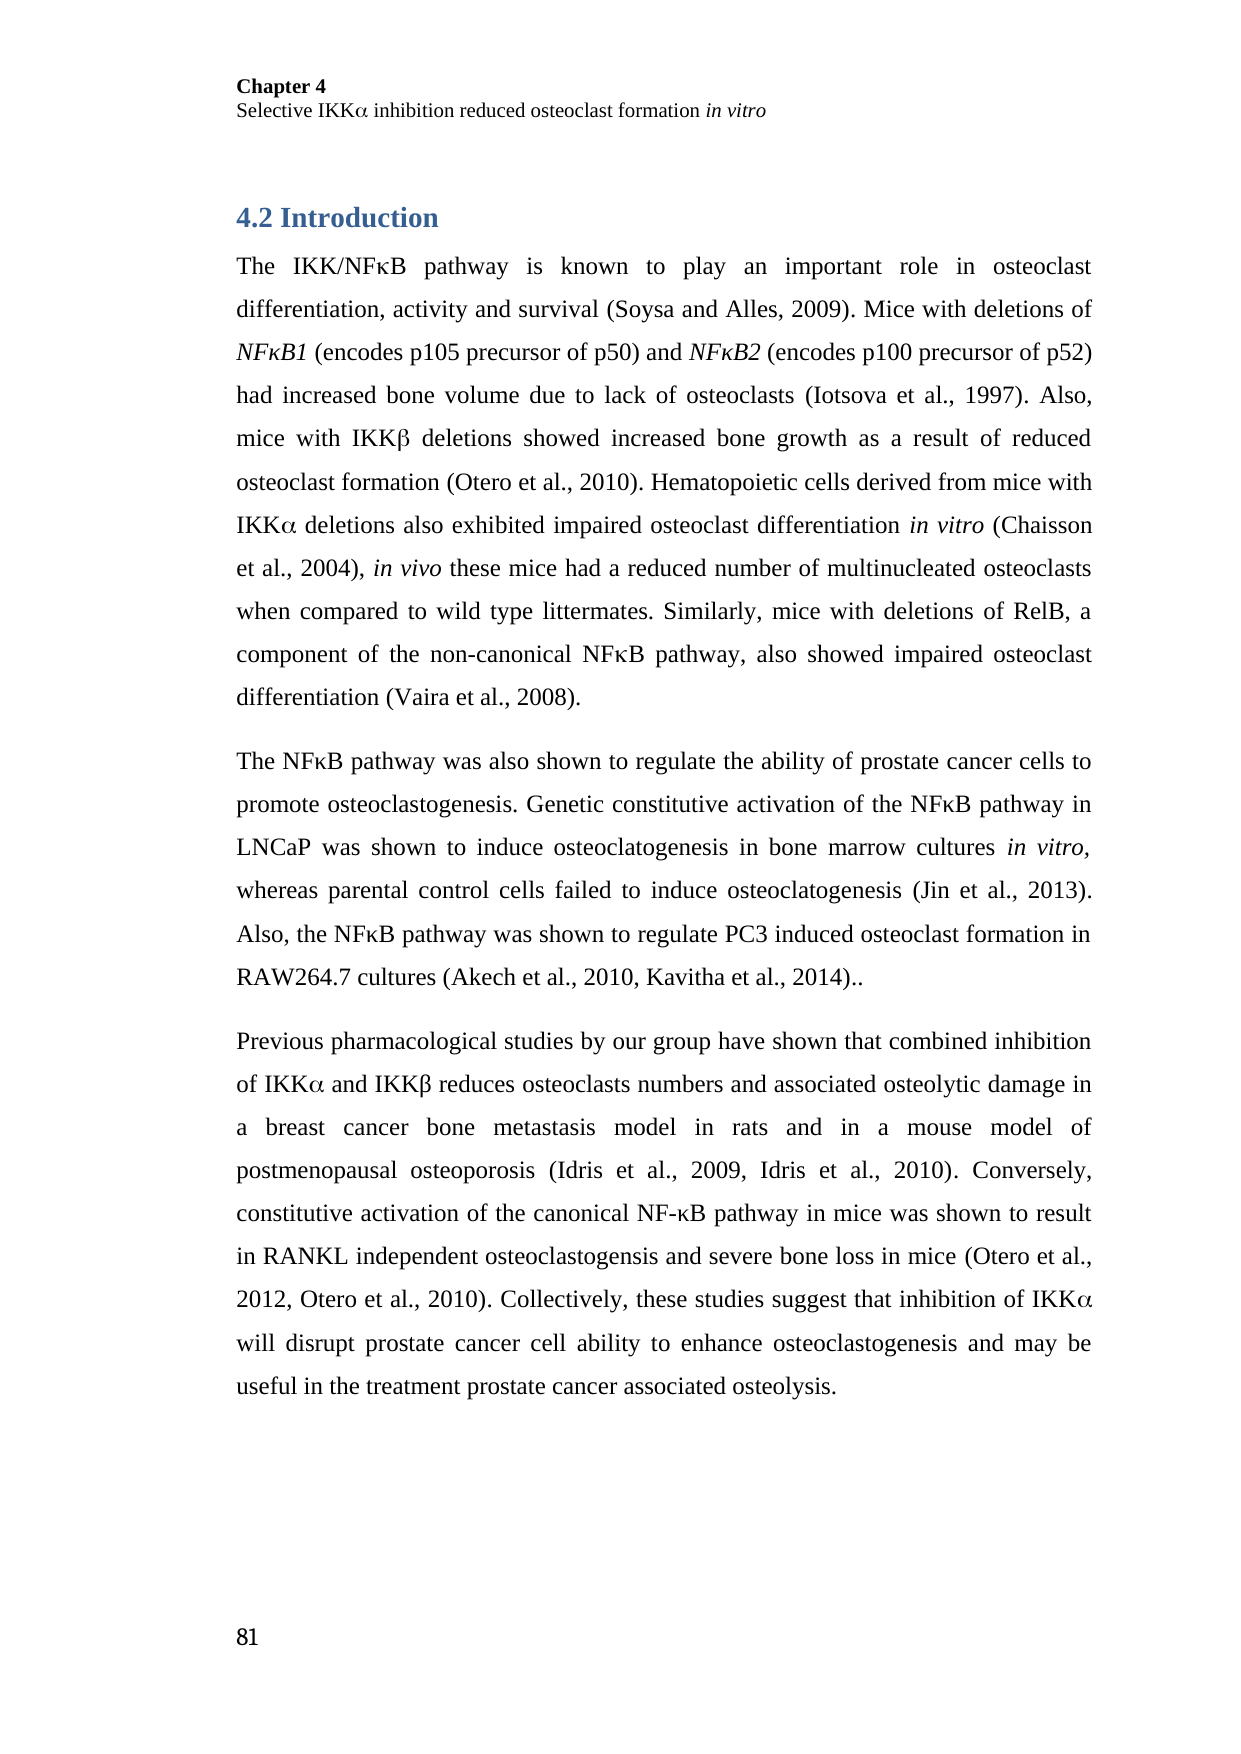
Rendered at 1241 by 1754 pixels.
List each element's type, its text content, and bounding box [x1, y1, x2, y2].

text The NFκB pathway was also shown to regulate the ability of prostate cancer cells to promote osteoclastogenesis. Genetic constitutive activation of the NFκB pathway in LNCaP was shown to induce osteoclatogenesis in bone marrow cultures in vitro, whereas parental control cells failed to induce osteoclatogenesis (Jin et al., 2013). Also, the NFκB pathway was shown to regulate PC3 induced osteoclast formation in RAW264.7 cultures (Akech et al., 2010, Kavitha et al., 2014).. [236, 746, 1092, 991]
subtitle 4.2 Introduction [236, 201, 1092, 234]
text Previous pharmacological studies by our group have shown that combined inhibition of IKK and IKKβ reduces osteoclasts numbers and associated osteolytic damage in a breast cancer bone metastasis model in rats and in a mouse model of postmenopausal osteoporosis (Idris et al., 2009, Idris et al., 2010). Conversely, constitutive activation of the canonical NF-κB pathway in mice was shown to result in RANKL independent osteoclastogensis and severe bone loss in mice (Otero et al., 2012, Otero et al., 2010). Collectively, these studies suggest that inhibition of IKK will disrupt prostate cancer cell ability to enhance osteoclastogenesis and may be useful in the treatment prostate cancer associated osteolysis. [236, 1026, 1092, 1399]
text The IKK/NFB pathway is known to play an important role in osteoclast differentiation, activity and survival (Soysa and Alles, 2009). Mice with deletions of NFκB1 (encodes p105 precursor of p50) and NFκB2 (encodes p100 precursor of p52) had increased bone volume due to lack of osteoclasts (Iotsova et al., 1997). Also, mice with IKK deletions showed increased bone growth as a result of reduced osteoclast formation (Otero et al., 2010). Hematopoietic cells derived from mice with IKK deletions also exhibited impaired osteoclast differentiation in vitro (Chaisson et al., 2004), in vivo these mice had a reduced number of multinucleated osteoclasts when compared to wild type littermates. Similarly, mice with deletions of RelB, a component of the non-canonical NFB pathway, also showed impaired osteoclast differentiation (Vaira et al., 2008). [236, 251, 1092, 711]
